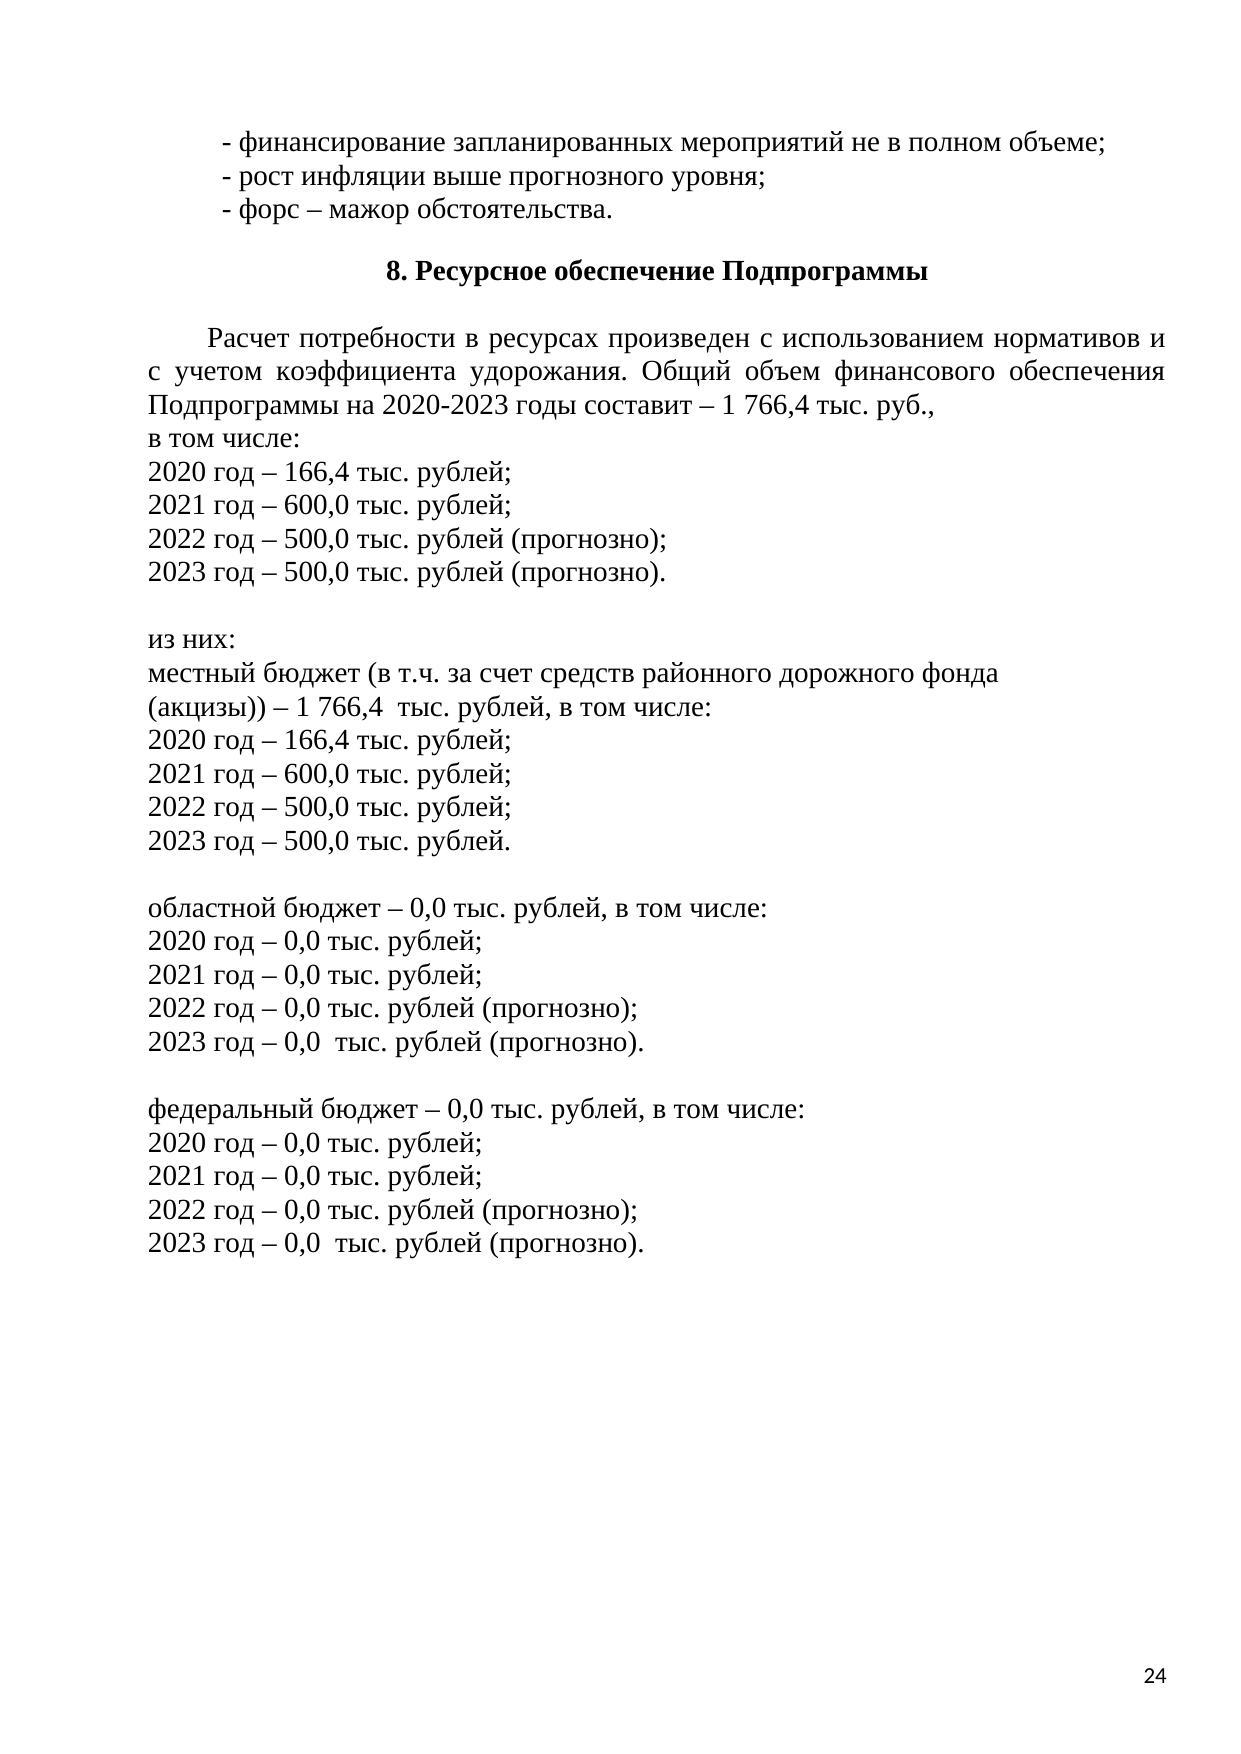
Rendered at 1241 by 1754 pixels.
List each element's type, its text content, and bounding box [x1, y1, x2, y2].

text 2021 год – 0,0 тыс. рублей; [148, 957, 1166, 991]
text 2020 год – 166,4 тыс. рублей; [148, 722, 1166, 756]
text 2023 год – 0,0 тыс. рублей (прогнозно). [148, 1225, 1166, 1259]
text федеральный бюджет – 0,0 тыс. рублей, в том числе: [148, 1091, 1074, 1125]
text 2023 год – 500,0 тыс. рублей. [148, 823, 1166, 856]
text 2023 год – 500,0 тыс. рублей (прогнозно). [148, 554, 1166, 588]
text Расчет потребности в ресурсах произведен с использованием нормативов и с учетом коэффициента удорожания. Общий объем финансового обеспечения Подпрограммы на 2020-2023 годы составит – 1 766,4 тыс. руб., [148, 320, 1166, 420]
text - форс – мажор обстоятельства. [148, 191, 1166, 225]
text - финансирование запланированных мероприятий не в полном объеме; [148, 124, 1166, 158]
text 2021 год – 600,0 тыс. рублей; [148, 487, 1166, 521]
text местный бюджет (в т.ч. за счет средств районного дорожного фонда (акцизы)) – 1 766,4 тыс. рублей, в том числе: [148, 655, 1074, 722]
text 8. Ресурсное обеспечение Подпрограммы [148, 253, 1166, 286]
text областной бюджет – 0,0 тыс. рублей, в том числе: [148, 890, 1074, 923]
text 2021 год – 0,0 тыс. рублей; [148, 1158, 1166, 1192]
text 2020 год – 166,4 тыс. рублей; [148, 454, 1166, 487]
text 2021 год – 600,0 тыс. рублей; [148, 756, 1166, 789]
text 2022 год – 0,0 тыс. рублей (прогнозно); [148, 991, 1166, 1024]
text 2020 год – 0,0 тыс. рублей; [148, 1125, 1166, 1158]
text из них: [148, 622, 1074, 655]
text 2022 год – 0,0 тыс. рублей (прогнозно); [148, 1192, 1166, 1225]
text - рост инфляции выше прогнозного уровня; [148, 158, 1166, 191]
text 2020 год – 0,0 тыс. рублей; [148, 923, 1166, 957]
text 2022 год – 500,0 тыс. рублей (прогнозно); [148, 521, 1166, 554]
text в том числе: [148, 420, 1074, 454]
text 2023 год – 0,0 тыс. рублей (прогнозно). [148, 1024, 1166, 1058]
text 2022 год – 500,0 тыс. рублей; [148, 789, 1166, 823]
